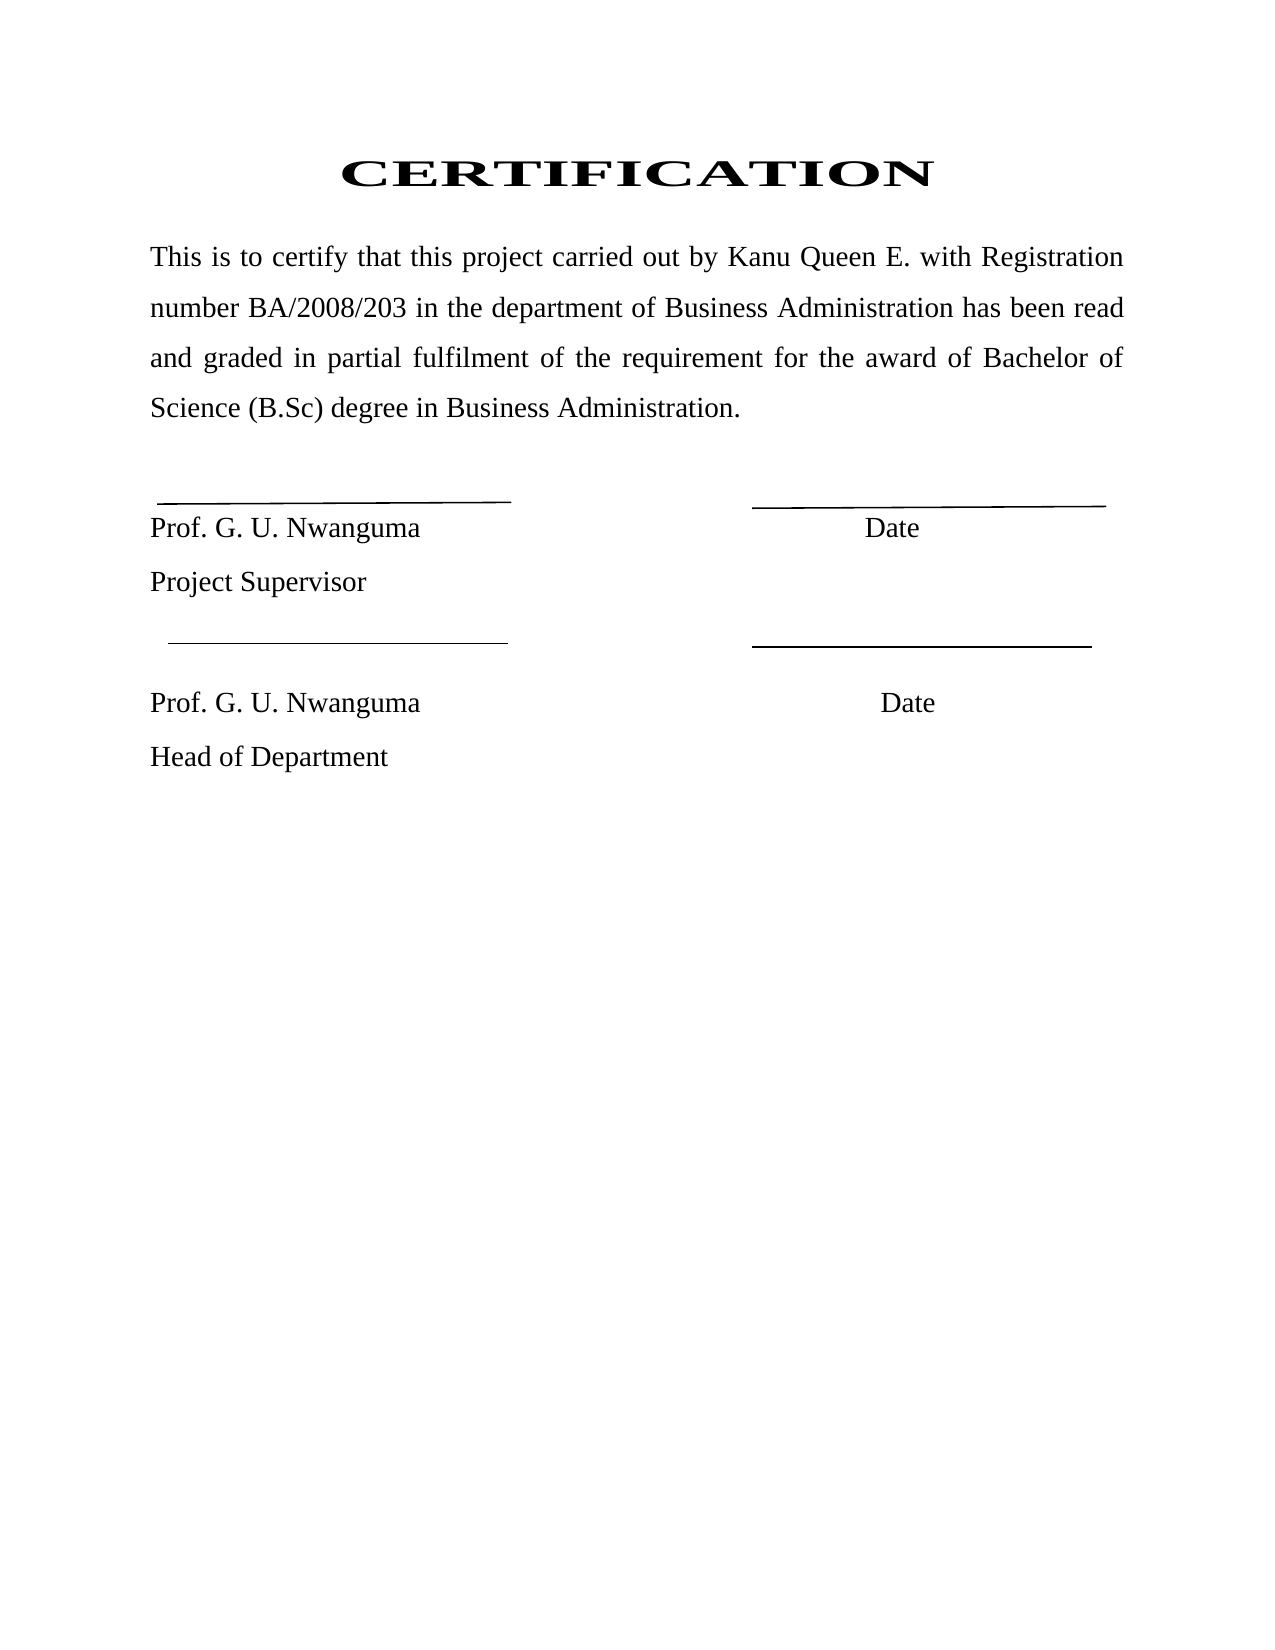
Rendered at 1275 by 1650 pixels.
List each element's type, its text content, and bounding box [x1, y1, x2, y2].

text Prof. G. U. Nwanguma Date [150, 685, 1242, 718]
text This is to certify that this project carried out by Kanu Queen E. with Registration number BA/2008/203 in the department of Business Administration has been read and graded in partial fulfilment of the requirement for the award of Bachelor of Science (B.Sc) degree in Business Administration. [150, 239, 1125, 424]
text Prof. G. U. Nwanguma Date [150, 506, 1242, 543]
text Head of Department [150, 739, 1242, 773]
text CERTIFICATION [338, 151, 1242, 194]
text Project Supervisor [150, 564, 1242, 598]
